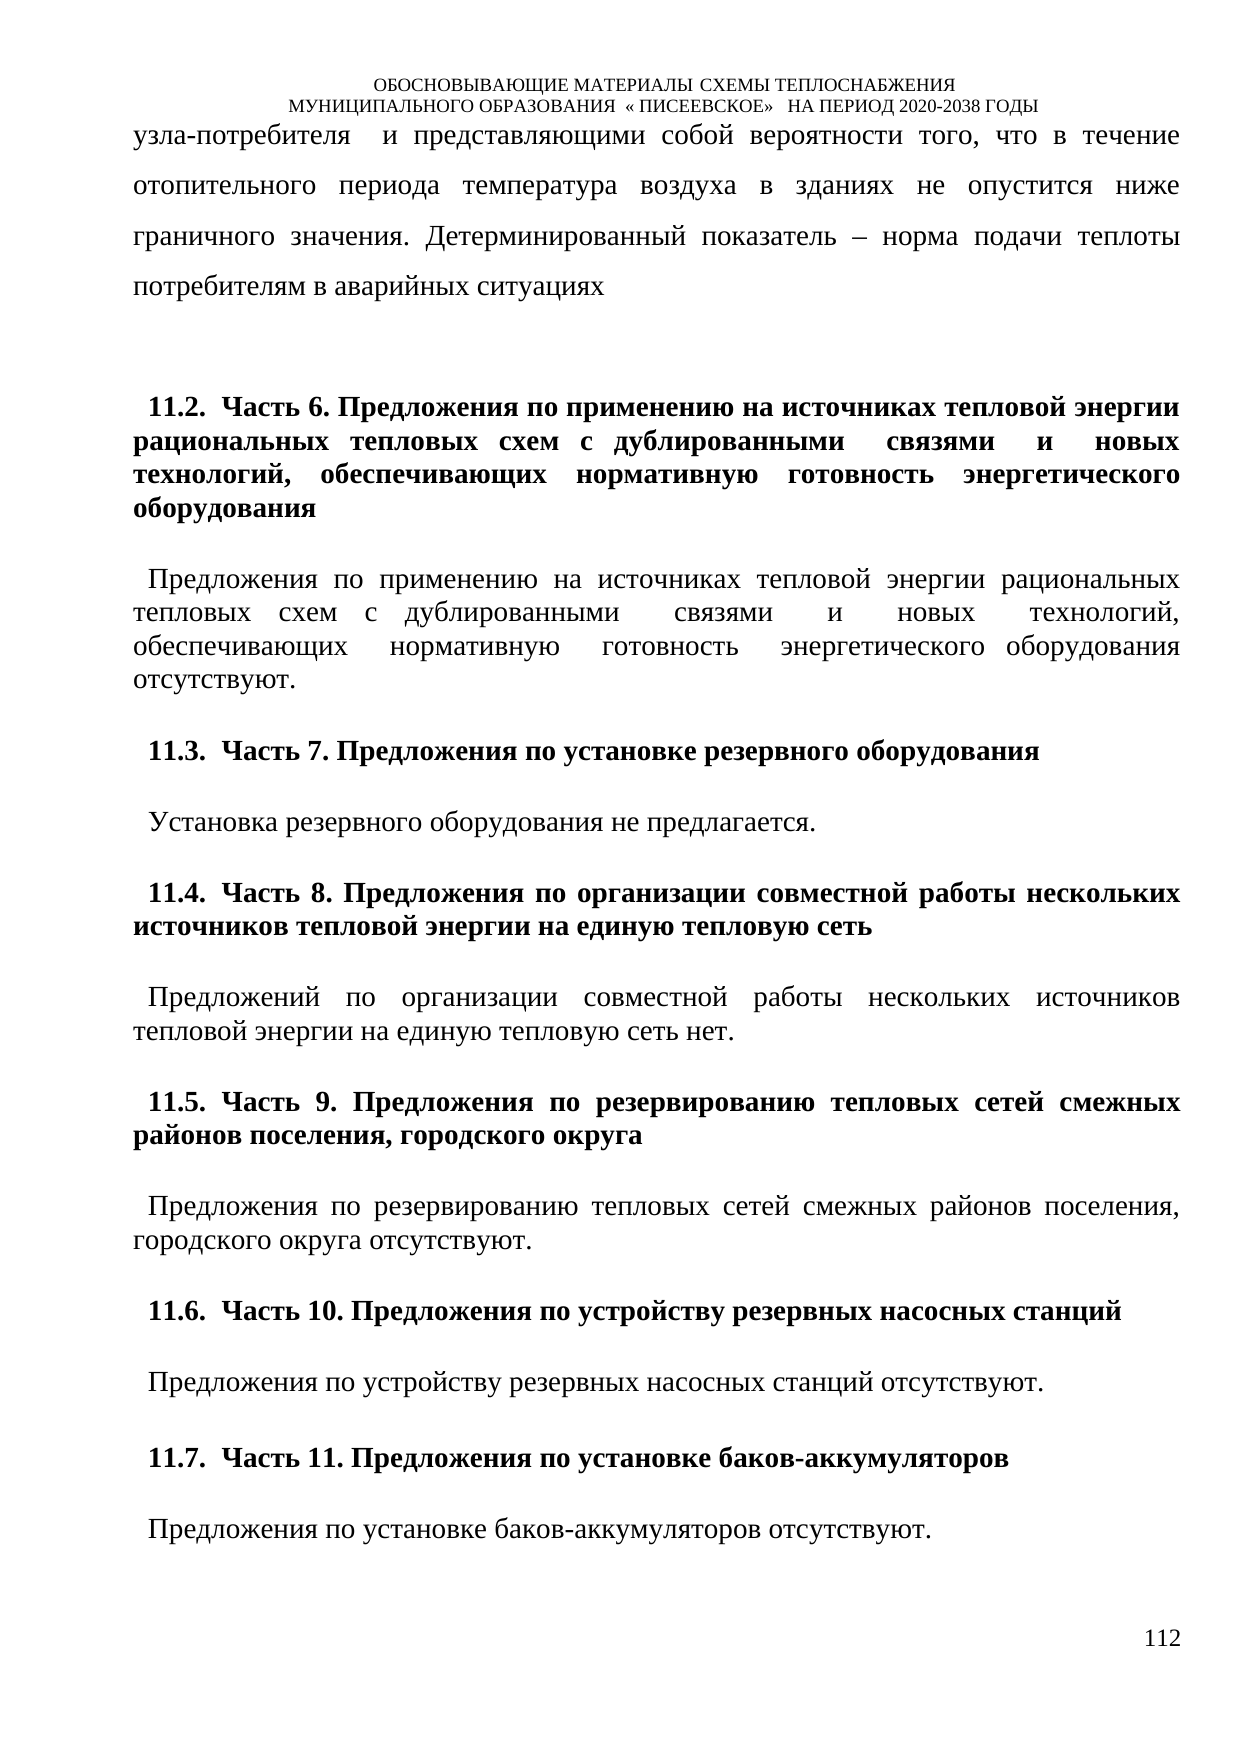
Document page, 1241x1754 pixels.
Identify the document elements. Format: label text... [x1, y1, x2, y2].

list Предложений по организации совместной работы нескольких источников тепловой энергии на единую тепловую сеть нет. [133, 979, 1181, 1046]
text Предложения по устройству резервных насосных станций отсутствуют. [133, 1364, 1181, 1398]
list Часть 11. Предложения по установке баков-аккумуляторов [133, 1440, 1181, 1474]
list Часть 10. Предложения по устройству резервных насосных станций [133, 1293, 1181, 1327]
list Предложения по резервированию тепловых сетей смежных районов поселения, городского округа отсутствуют. [133, 1188, 1181, 1256]
list Часть 6. Предложения по применению на источниках тепловой энергии рациональных тепловых схем с дублированными связями и новых технологий, обеспечивающих нормативную готовность энергетического оборудования [133, 389, 1181, 523]
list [133, 117, 1181, 301]
list Часть 7. Предложения по установке резервного оборудования [133, 733, 1181, 766]
list Установка резервного оборудования не предлагается. [133, 804, 1181, 837]
list Часть 9. Предложения по резервированию тепловых сетей смежных районов поселения, городского округа [133, 1084, 1181, 1151]
list Предложения по применению на источниках тепловой энергии рациональных тепловых схем с дублированными связями и новых технологий, обеспечивающих нормативную готовность энергетического оборудования отсутствуют. [133, 561, 1181, 695]
list Предложения по установке баков-аккумуляторов отсутствуют. [133, 1511, 1181, 1545]
list Часть 8. Предложения по организации совместной работы нескольких источников тепловой энергии на единую тепловую сеть [133, 875, 1181, 942]
